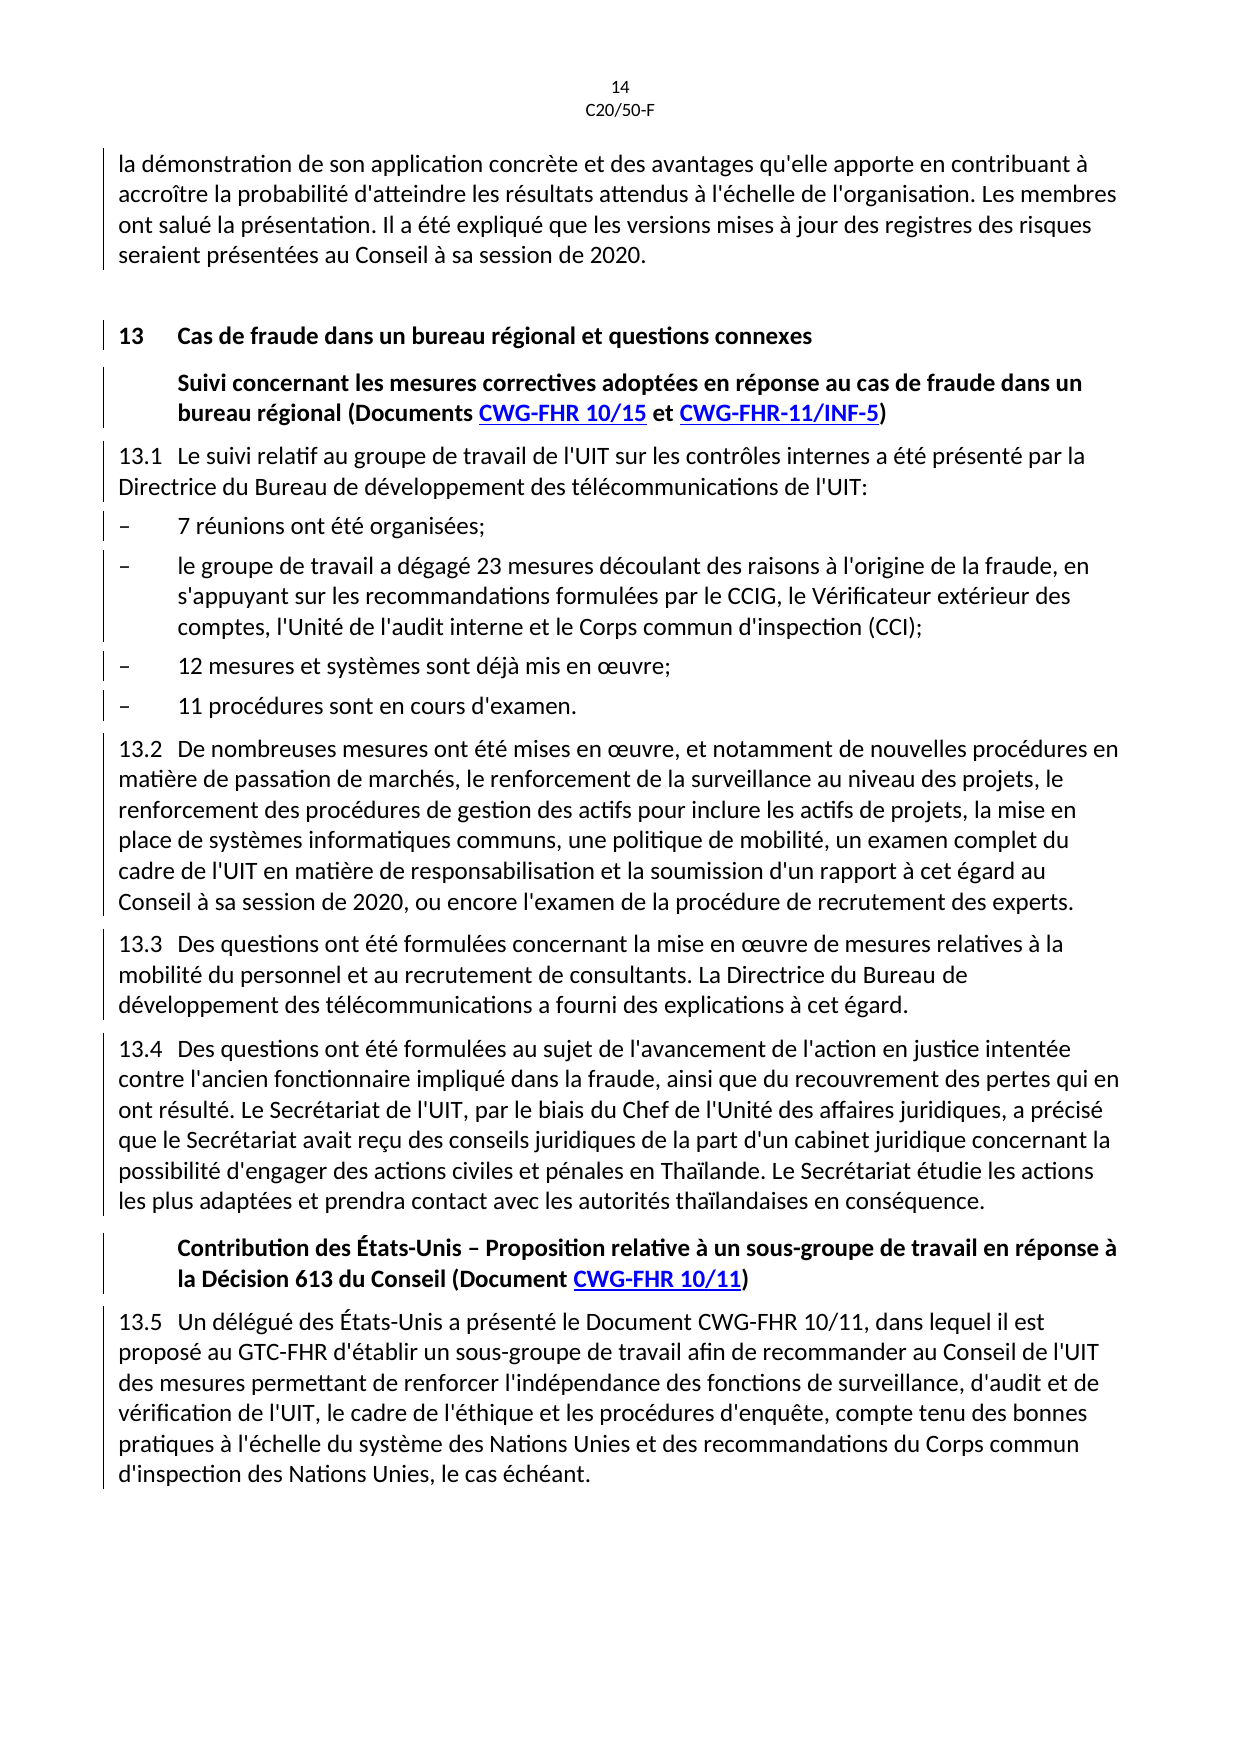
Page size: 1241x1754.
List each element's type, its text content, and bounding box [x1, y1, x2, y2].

text 13.2 De nombreuses mesures ont été mises en œuvre, et notamment de nouvelles procédures en matière de passation de marchés, le renforcement de la surveillance au niveau des projets, le renforcement des procédures de gestion des actifs pour inclure les actifs de projets, la mise en place de systèmes informatiques communs, une politique de mobilité, un examen complet du cadre de l'UIT en matière de responsabilisation et la soumission d'un rapport à cet égard au Conseil à sa session de 2020, ou encore l'examen de la procédure de recrutement des experts. [118, 733, 1122, 916]
subtitle Suivi concernant les mesures correctives adoptées en réponse au cas de fraude dans un bureau régional (Documents CWG-FHR 10/15 et CWG-FHR-11/INF-5) [177, 367, 1122, 428]
text – 7 réunions ont été organisées; [118, 511, 1122, 541]
text 13.1 Le suivi relatif au groupe de travail de l'UIT sur les contrôles internes a été présenté par la Directrice du Bureau de développement des télécommunications de l'UIT: [118, 441, 1122, 502]
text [118, 148, 1122, 270]
text – 12 mesures et systèmes sont déjà mis en œuvre; [118, 651, 1122, 681]
subtitle Contribution des États-Unis – Proposition relative à un sous-groupe de travail en réponse à la Décision 613 du Conseil (Document CWG-FHR 10/11) [177, 1232, 1122, 1293]
text 13.4 Des questions ont été formulées au sujet de l'avancement de l'action en justice intentée contre l'ancien fonctionnaire impliqué dans la fraude, ainsi que du recouvrement des pertes qui en ont résulté. Le Secrétariat de l'UIT, par le biais du Chef de l'Unité des affaires juridiques, a précisé que le Secrétariat avait reçu des conseils juridiques de la part d'un cabinet juridique concernant la possibilité d'engager des actions civiles et pénales en Thaïlande. Le Secrétariat étudie les actions les plus adaptées et prendra contact avec les autorités thaïlandaises en conséquence. [118, 1033, 1122, 1216]
text 13.3 Des questions ont été formulées concernant la mise en œuvre de mesures relatives à la mobilité du personnel et au recrutement de consultants. La Directrice du Bureau de développement des télécommunications a fourni des explications à cet égard. [118, 929, 1122, 1020]
subtitle 13 Cas de fraude dans un bureau régional et questions connexes [118, 320, 1122, 350]
text – le groupe de travail a dégagé 23 mesures découlant des raisons à l'origine de la fraude, en s'appuyant sur les recommandations formulées par le CCIG, le Vérificateur extérieur des comptes, l'Unité de l'audit interne et le Corps commun d'inspection (CCI); [118, 550, 1122, 642]
text – 11 procédures sont en cours d'examen. [118, 690, 1122, 721]
text 13.5 Un délégué des États-Unis a présenté le Document CWG-FHR 10/11, dans lequel il est proposé au GTC-FHR d'établir un sous-groupe de travail afin de recommander au Conseil de l'UIT des mesures permettant de renforcer l'indépendance des fonctions de surveillance, d'audit et de vérification de l'UIT, le cadre de l'éthique et les procédures d'enquête, compte tenu des bonnes pratiques à l'échelle du système des Nations Unies et des recommandations du Corps commun d'inspection des Nations Unies, le cas échéant. [118, 1306, 1122, 1489]
